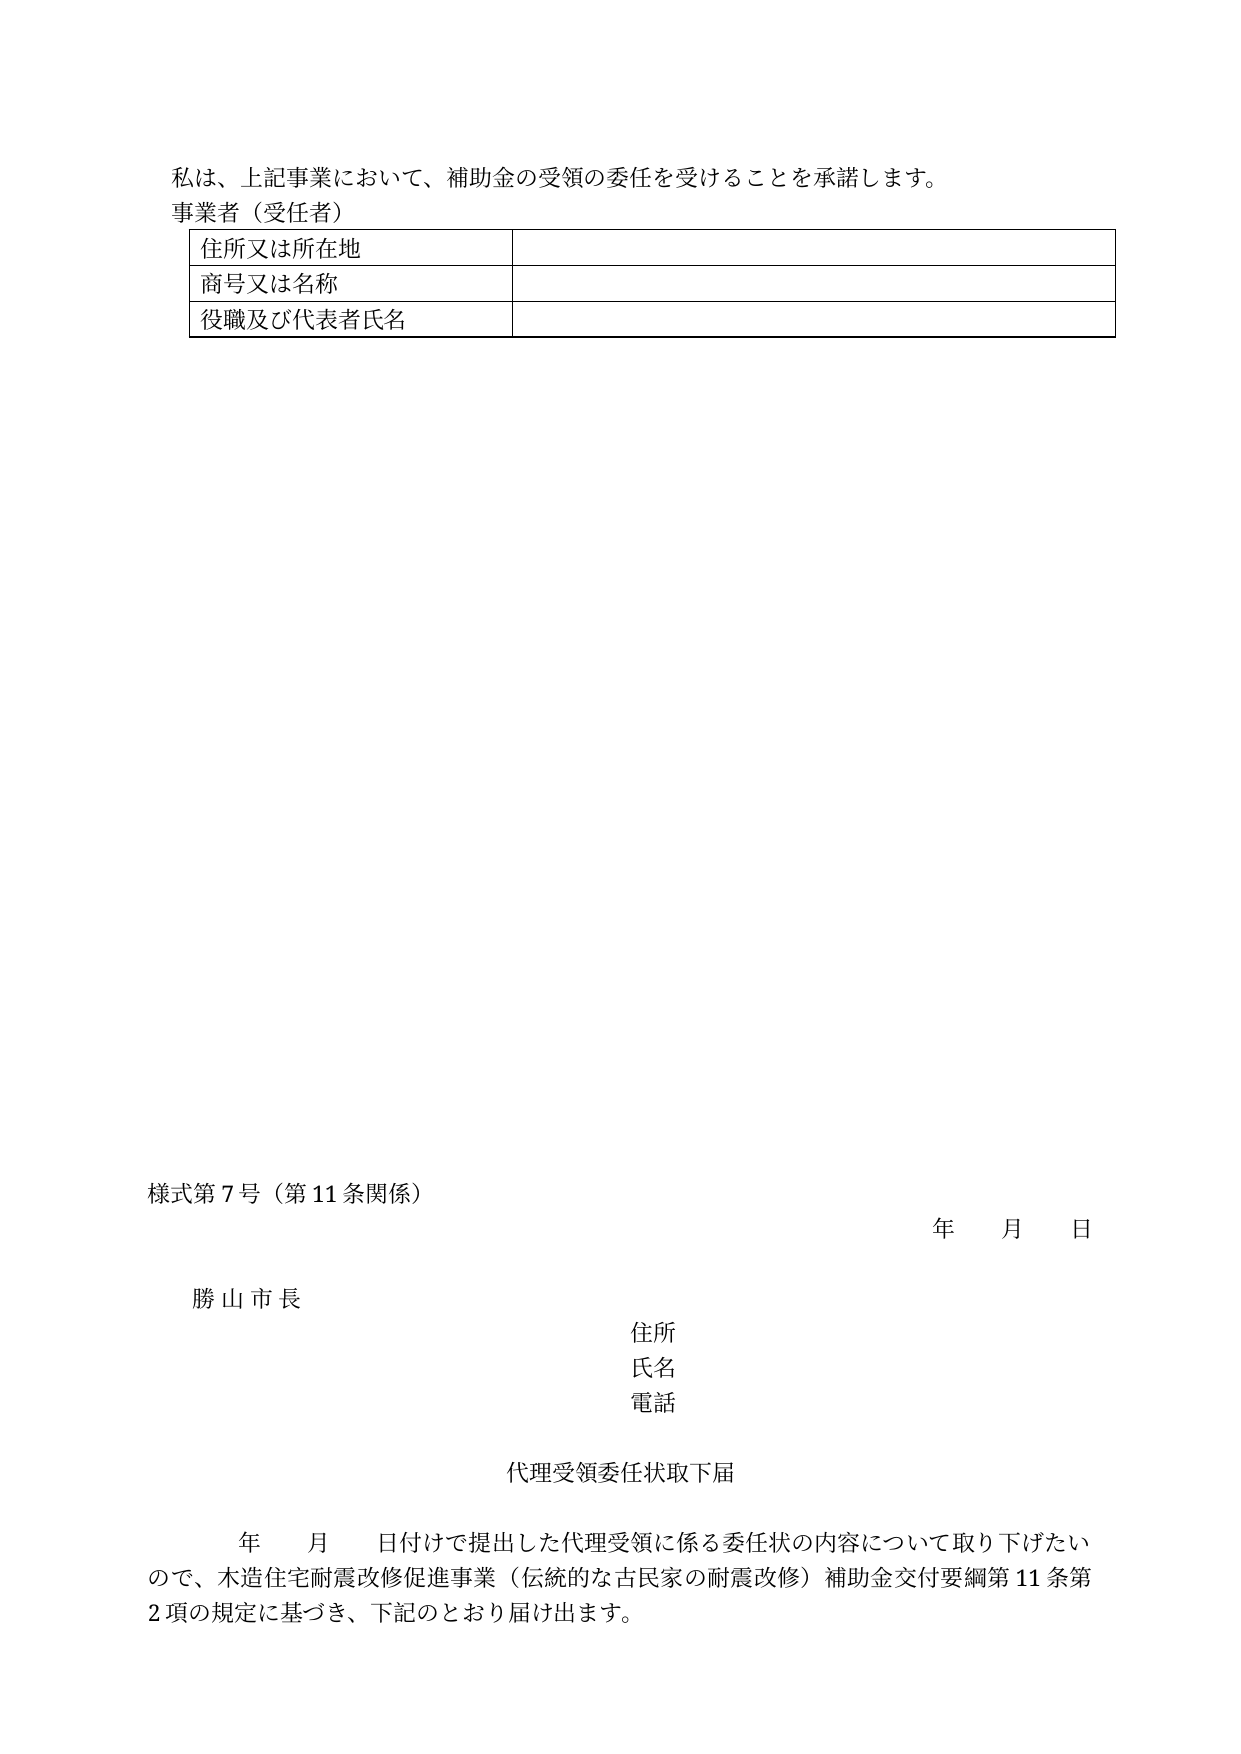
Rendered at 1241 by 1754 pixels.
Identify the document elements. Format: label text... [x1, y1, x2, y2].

text 年 月 日 [149, 1210, 1092, 1245]
text 代理受領委任状取下届 [149, 1454, 1092, 1489]
table_cell [513, 302, 1115, 336]
text 電話 [149, 1384, 1092, 1419]
text 勝 山 市 長 [148, 1280, 1092, 1314]
text 氏名 [149, 1349, 1092, 1384]
text 私は、上記事業において、補助金の受領の委任を受けることを承諾します。 [149, 159, 1092, 194]
table_header 住所又は所在地 [190, 230, 512, 264]
text 年 月 日付けで提出した代理受領に係る委任状の内容について取り下げたいので、木造住宅耐震改修促進事業（伝統的な古民家の耐震改修）補助金交付要綱第11条第2項の規定に基づき、下記のとおり届け出ます。 [148, 1524, 1092, 1629]
text 事業者（受任者） [149, 194, 1092, 229]
table_header [513, 230, 1115, 264]
text 様式第7号（第11条関係） [148, 1175, 1092, 1210]
table_cell 商号又は名称 [190, 266, 512, 301]
text 住所 [149, 1314, 1092, 1349]
table_cell 役職及び代表者氏名 [190, 302, 512, 336]
table_cell [513, 266, 1115, 301]
